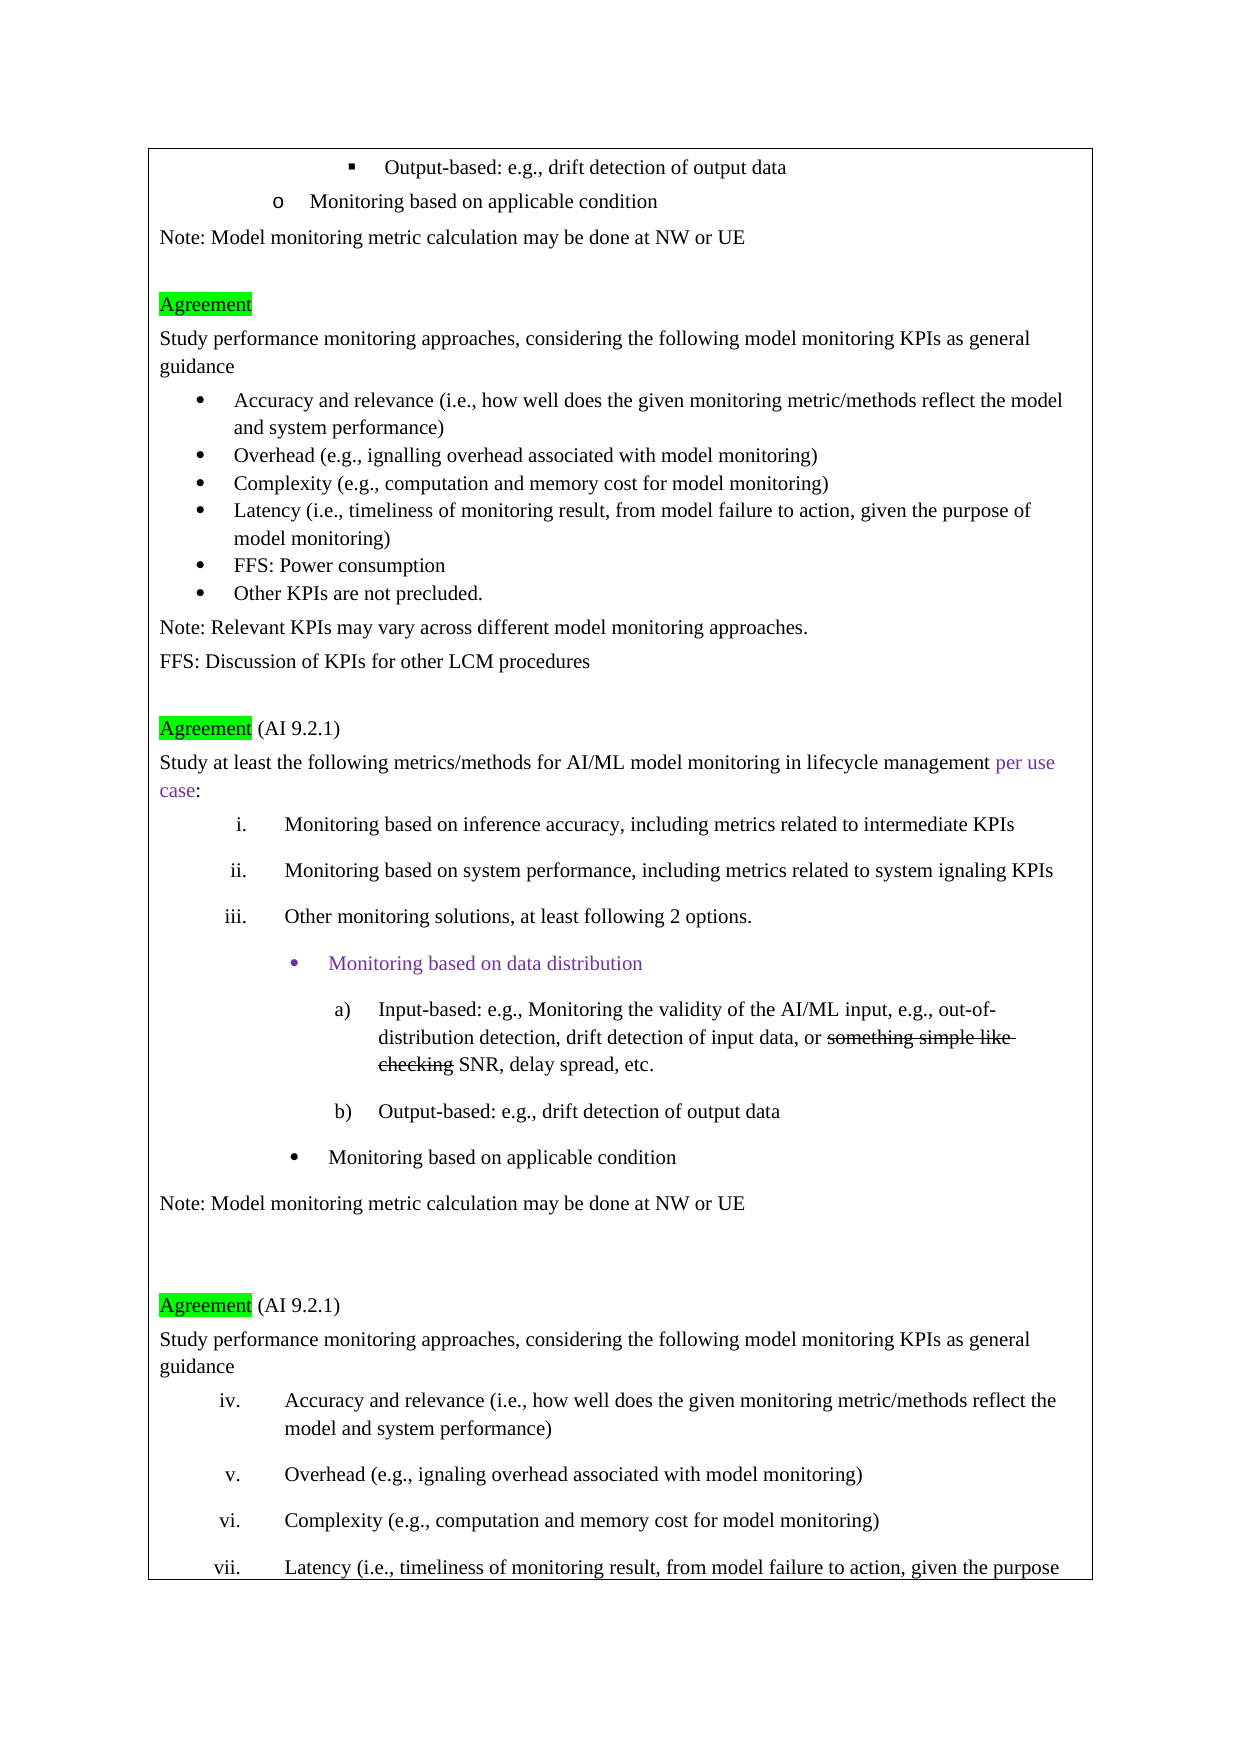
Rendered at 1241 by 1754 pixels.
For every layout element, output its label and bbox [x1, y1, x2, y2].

table_header [149, 149, 1092, 1579]
